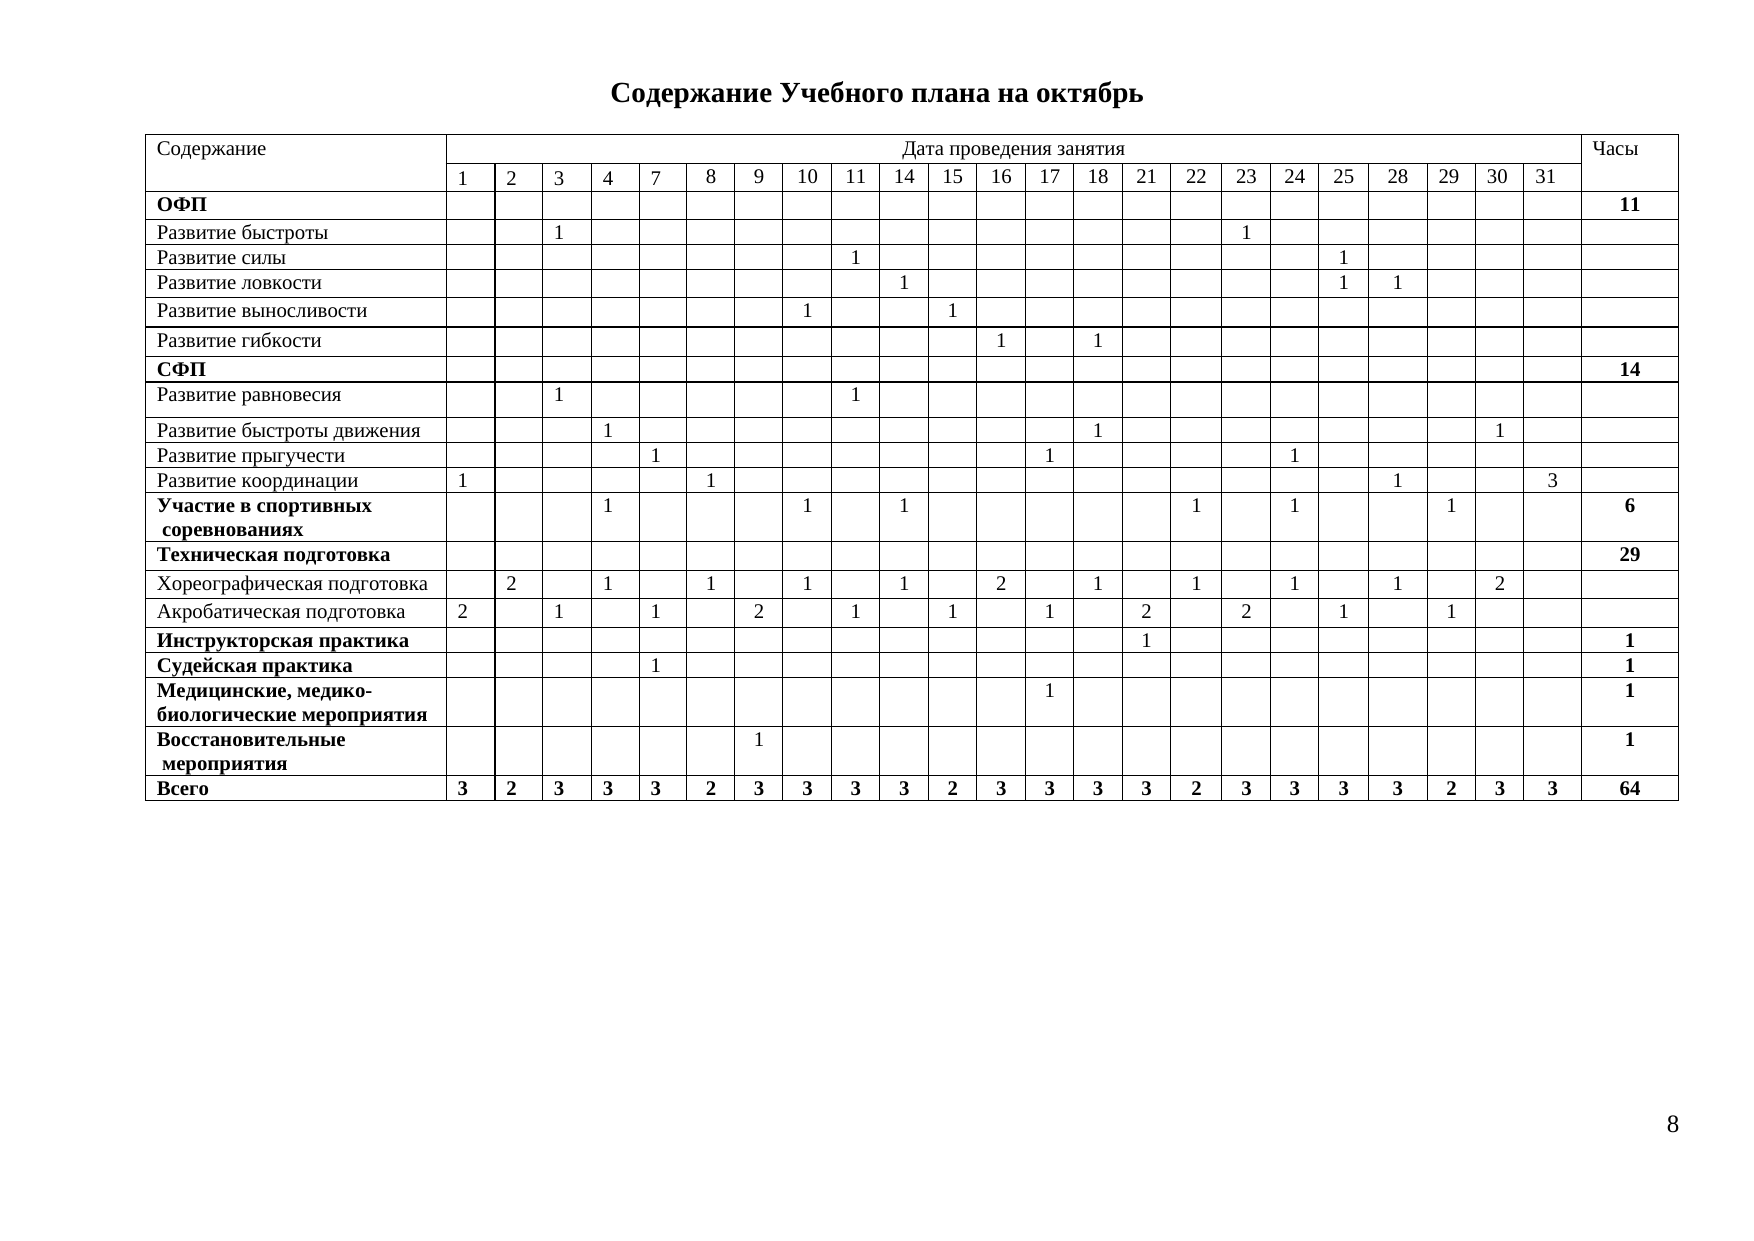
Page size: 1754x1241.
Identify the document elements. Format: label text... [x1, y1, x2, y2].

table_cell [1222, 443, 1270, 467]
table_cell [1582, 443, 1678, 467]
table_cell [783, 245, 831, 269]
table_cell [832, 727, 879, 775]
table_cell [880, 357, 928, 381]
table_cell 3 [735, 776, 782, 800]
table_cell [1222, 383, 1270, 417]
table_cell [1428, 727, 1475, 775]
table_cell [783, 443, 831, 467]
table_cell [687, 328, 734, 356]
table_cell [1476, 328, 1523, 356]
table_cell [1026, 192, 1073, 219]
table_cell [1026, 727, 1073, 775]
table_cell [977, 270, 1025, 297]
table_cell 29 [1428, 164, 1475, 191]
table_cell [543, 418, 591, 442]
table_cell [735, 328, 782, 356]
table_cell [447, 270, 494, 297]
table_cell [1524, 599, 1581, 627]
table_cell [977, 298, 1025, 326]
table_cell [880, 328, 928, 356]
table_cell 2 [977, 571, 1025, 598]
table_cell [832, 653, 879, 677]
table_cell Медицинские, медико- биологические мероприятия [146, 678, 446, 726]
table_cell [1123, 571, 1170, 598]
table_cell [687, 357, 734, 381]
table_cell 1 [1271, 571, 1318, 598]
table_cell [687, 418, 734, 442]
table_cell Восстановительные мероприятия [146, 727, 446, 775]
table_cell [1123, 653, 1170, 677]
table_cell Инструкторская практика [146, 628, 446, 652]
table_cell [929, 192, 976, 219]
table_cell [832, 328, 879, 356]
table_cell [1222, 270, 1270, 297]
table_cell [735, 443, 782, 467]
table_cell [880, 192, 928, 219]
table_cell [1582, 220, 1678, 244]
table_cell [687, 678, 734, 726]
table_cell 3 [447, 776, 494, 800]
table_cell [1271, 542, 1318, 570]
table_cell [1319, 298, 1368, 326]
table_cell [1222, 245, 1270, 269]
table_cell [1524, 418, 1581, 442]
table_cell [1074, 599, 1122, 627]
table_cell [496, 192, 542, 219]
table_cell [1074, 653, 1122, 677]
table_cell [1123, 542, 1170, 570]
table_cell [1026, 328, 1073, 356]
table_cell [1428, 220, 1475, 244]
table_cell [929, 678, 976, 726]
table_cell [783, 678, 831, 726]
table_cell 1 [1369, 468, 1427, 492]
table_cell [1369, 727, 1427, 775]
table_cell [977, 542, 1025, 570]
table_cell [1524, 245, 1581, 269]
table_cell [543, 571, 591, 598]
table_cell [832, 443, 879, 467]
table_cell [735, 383, 782, 417]
table_cell [447, 628, 494, 652]
table_cell [1582, 245, 1678, 269]
table_cell [1428, 628, 1475, 652]
table_cell 1 [447, 164, 494, 191]
table_cell [1524, 383, 1581, 417]
table_cell 2 [496, 571, 542, 598]
table_cell [1123, 418, 1170, 442]
table_cell 17 [1026, 164, 1073, 191]
text Содержание Учебного плана на октябрь [75, 75, 1679, 108]
table_cell [1319, 443, 1368, 467]
table_cell [1524, 542, 1581, 570]
table_cell [543, 678, 591, 726]
table_cell 2 [496, 164, 542, 191]
table_cell 3 [1074, 776, 1122, 800]
table_cell [1171, 727, 1221, 775]
table_cell [1123, 678, 1170, 726]
table_cell [496, 542, 542, 570]
table_cell [929, 418, 976, 442]
table_cell [929, 628, 976, 652]
table_cell [929, 653, 976, 677]
table_cell [1369, 493, 1427, 541]
table_cell [496, 678, 542, 726]
table_cell [1476, 357, 1523, 381]
table_cell [783, 328, 831, 356]
table_cell [543, 328, 591, 356]
table_cell [496, 628, 542, 652]
table_cell [929, 270, 976, 297]
table_cell [1428, 443, 1475, 467]
table_cell [1271, 468, 1318, 492]
table_header Дата проведения занятия [447, 135, 1581, 163]
table_cell [496, 357, 542, 381]
table_cell [1171, 468, 1221, 492]
table_cell 1 [929, 599, 976, 627]
table_cell 1 [543, 220, 591, 244]
table_cell 1 [1319, 599, 1368, 627]
table_cell [496, 493, 542, 541]
table_cell [1476, 727, 1523, 775]
table_cell [880, 678, 928, 726]
table_cell [1524, 298, 1581, 326]
table_cell 21 [1123, 164, 1170, 191]
table_cell [1428, 298, 1475, 326]
table_cell Хореографическая подготовка [146, 571, 446, 598]
table_cell [1428, 418, 1475, 442]
table_cell [1271, 298, 1318, 326]
table_cell [832, 678, 879, 726]
table_cell [592, 357, 639, 381]
table_cell [1171, 220, 1221, 244]
table_cell [1026, 653, 1073, 677]
table_cell [1582, 599, 1678, 627]
table_cell [977, 727, 1025, 775]
table_cell [496, 220, 542, 244]
table_cell [1476, 599, 1523, 627]
table_cell [496, 599, 542, 627]
table_cell [543, 653, 591, 677]
table_cell [880, 542, 928, 570]
table_cell [1319, 678, 1368, 726]
table_cell [1319, 328, 1368, 356]
table_cell [640, 383, 686, 417]
table_cell [929, 727, 976, 775]
table_cell [543, 542, 591, 570]
table_cell [977, 383, 1025, 417]
table_cell [447, 493, 494, 541]
table_cell 3 [592, 776, 639, 800]
table_cell [1074, 493, 1122, 541]
table_cell 30 [1476, 164, 1523, 191]
table_cell [1171, 298, 1221, 326]
table_cell [1074, 383, 1122, 417]
table_cell 1 [1271, 443, 1318, 467]
table_cell [1319, 468, 1368, 492]
table_cell [640, 192, 686, 219]
table_cell [1074, 192, 1122, 219]
table_cell [977, 443, 1025, 467]
table_cell [929, 383, 976, 417]
table_cell [1524, 443, 1581, 467]
table_cell 1 [640, 599, 686, 627]
table_cell 1 [880, 270, 928, 297]
table_cell [1123, 220, 1170, 244]
table_cell 3 [1319, 776, 1368, 800]
table_cell [1319, 357, 1368, 381]
table_cell [543, 245, 591, 269]
table_cell [687, 653, 734, 677]
table_cell [592, 443, 639, 467]
table_cell [1074, 678, 1122, 726]
table_cell [880, 599, 928, 627]
table_cell [1074, 727, 1122, 775]
table_cell [592, 298, 639, 326]
table_cell [1319, 493, 1368, 541]
table_cell [1171, 653, 1221, 677]
table_cell [783, 383, 831, 417]
table_cell [496, 468, 542, 492]
table_cell [880, 298, 928, 326]
table_cell 3 [1369, 776, 1427, 800]
table_cell [1476, 383, 1523, 417]
table_cell [783, 418, 831, 442]
table_cell [735, 628, 782, 652]
table_cell [783, 599, 831, 627]
table_cell [1428, 245, 1475, 269]
table_cell [1524, 628, 1581, 652]
table_cell 1 [543, 383, 591, 417]
table_cell [1026, 468, 1073, 492]
table_cell [592, 328, 639, 356]
table_cell [640, 493, 686, 541]
table_cell [1271, 357, 1318, 381]
table_cell [832, 357, 879, 381]
table_cell [1582, 270, 1678, 297]
table_cell [735, 653, 782, 677]
table_cell [1271, 383, 1318, 417]
table_cell 1 [592, 418, 639, 442]
table_cell [929, 328, 976, 356]
table_cell [543, 727, 591, 775]
table_cell 1 [1222, 220, 1270, 244]
table_cell [929, 493, 976, 541]
table_cell [1582, 571, 1678, 598]
table_cell [1271, 628, 1318, 652]
table_cell Судейская практика [146, 653, 446, 677]
table_cell [735, 192, 782, 219]
table_cell 23 [1222, 164, 1270, 191]
table_cell [447, 678, 494, 726]
table_cell [1171, 542, 1221, 570]
table_cell [1222, 653, 1270, 677]
table_cell 3 [1524, 468, 1581, 492]
table_cell [832, 542, 879, 570]
table_cell [1074, 628, 1122, 652]
table_cell 1 [783, 571, 831, 598]
table_cell [1123, 328, 1170, 356]
table_cell [783, 542, 831, 570]
table_cell [832, 571, 879, 598]
table_cell [640, 542, 686, 570]
table_cell [783, 653, 831, 677]
table_cell 1 [783, 298, 831, 326]
table_cell [592, 678, 639, 726]
table_cell [1476, 468, 1523, 492]
table_cell [1222, 727, 1270, 775]
table_cell [977, 468, 1025, 492]
table_cell [1369, 418, 1427, 442]
table_cell 2 [1428, 776, 1475, 800]
table_cell [929, 571, 976, 598]
table_cell [1271, 270, 1318, 297]
table_cell Развитие выносливости [146, 298, 446, 326]
table_cell [1524, 357, 1581, 381]
table_cell [1428, 328, 1475, 356]
table_cell [1271, 727, 1318, 775]
table_header Содержание [146, 135, 446, 191]
table_cell 25 [1319, 164, 1368, 191]
table_cell [687, 220, 734, 244]
table_cell [929, 220, 976, 244]
table_cell [1369, 220, 1427, 244]
table_cell [1123, 298, 1170, 326]
table_cell [1171, 328, 1221, 356]
table_cell [1369, 653, 1427, 677]
table_cell 1 [1428, 493, 1475, 541]
table_cell [1074, 298, 1122, 326]
table_cell [1123, 383, 1170, 417]
table_cell [1476, 443, 1523, 467]
table_cell [447, 328, 494, 356]
table_cell [1222, 192, 1270, 219]
table_cell [447, 418, 494, 442]
table_cell [1123, 357, 1170, 381]
table_cell [977, 653, 1025, 677]
table_cell 3 [880, 776, 928, 800]
table_cell [1428, 468, 1475, 492]
table_cell СФП [146, 357, 446, 381]
table_cell [1222, 468, 1270, 492]
table_cell [640, 571, 686, 598]
table_cell [1524, 493, 1581, 541]
table_cell [447, 298, 494, 326]
table_cell [1123, 443, 1170, 467]
table_cell [1369, 328, 1427, 356]
table_cell [1271, 192, 1318, 219]
table_cell [1074, 468, 1122, 492]
table_cell [447, 357, 494, 381]
table_cell [1074, 443, 1122, 467]
table_cell [1026, 628, 1073, 652]
table_cell [640, 727, 686, 775]
table_cell [1171, 599, 1221, 627]
table_cell 29 [1582, 542, 1678, 570]
table_cell [496, 270, 542, 297]
table_cell 1 [1582, 727, 1678, 775]
table_cell 7 [640, 164, 686, 191]
table_cell [1026, 357, 1073, 381]
table_cell [1171, 383, 1221, 417]
table_cell [687, 542, 734, 570]
table_cell [735, 220, 782, 244]
table_cell [1369, 628, 1427, 652]
table_cell [929, 468, 976, 492]
table_cell 1 [1171, 571, 1221, 598]
table_cell [1369, 192, 1427, 219]
table_cell 1 [1476, 418, 1523, 442]
table_cell 2 [496, 776, 542, 800]
table_cell [496, 298, 542, 326]
table_cell [687, 383, 734, 417]
table_cell [1476, 270, 1523, 297]
table_cell [1271, 328, 1318, 356]
table_cell [592, 245, 639, 269]
table_cell [1222, 678, 1270, 726]
table_cell 1 [929, 298, 976, 326]
table_cell [1026, 542, 1073, 570]
table_cell [1222, 357, 1270, 381]
table_cell 3 [1476, 776, 1523, 800]
table_cell Развитие быстроты движения [146, 418, 446, 442]
table_cell 3 [640, 776, 686, 800]
table_cell [832, 298, 879, 326]
table_cell [977, 678, 1025, 726]
table_cell 2 [929, 776, 976, 800]
table_cell [640, 678, 686, 726]
table_cell [1369, 678, 1427, 726]
table_cell [1524, 571, 1581, 598]
table_cell [1369, 383, 1427, 417]
table_cell 2 [1476, 571, 1523, 598]
table_cell Всего [146, 776, 446, 800]
table_cell [1524, 678, 1581, 726]
table_cell [977, 628, 1025, 652]
table_cell [1074, 245, 1122, 269]
table_cell Участие в спортивных соревнованиях [146, 493, 446, 541]
table_cell [1319, 383, 1368, 417]
table_cell [832, 468, 879, 492]
table_cell [1428, 542, 1475, 570]
table_cell [929, 357, 976, 381]
table_cell Техническая подготовка [146, 542, 446, 570]
table_cell 1 [687, 571, 734, 598]
table_cell [735, 245, 782, 269]
table_cell [640, 298, 686, 326]
table_cell 8 [687, 164, 734, 191]
table_cell 1 [1123, 628, 1170, 652]
table_cell [592, 220, 639, 244]
table_cell Развитие координации [146, 468, 446, 492]
table_cell [687, 599, 734, 627]
table_cell [1123, 493, 1170, 541]
table_cell [783, 628, 831, 652]
table_cell [977, 599, 1025, 627]
table_cell [543, 443, 591, 467]
table_cell 1 [1582, 678, 1678, 726]
table_cell [1171, 192, 1221, 219]
table_cell Развитие силы [146, 245, 446, 269]
table_cell [783, 727, 831, 775]
table_header Часы [1582, 135, 1678, 191]
table_cell 1 [1582, 628, 1678, 652]
table_cell [880, 220, 928, 244]
table_cell [977, 192, 1025, 219]
table_cell [1476, 653, 1523, 677]
table_cell [880, 383, 928, 417]
table_cell [1026, 383, 1073, 417]
table_cell [592, 542, 639, 570]
table_cell [1582, 383, 1678, 417]
table_cell 1 [592, 571, 639, 598]
table_cell [1476, 220, 1523, 244]
table_cell [1428, 192, 1475, 219]
table_cell [496, 418, 542, 442]
table_cell 3 [1026, 776, 1073, 800]
table_cell [783, 270, 831, 297]
table_cell [592, 192, 639, 219]
table_cell [687, 628, 734, 652]
table_cell [929, 542, 976, 570]
table_cell [1428, 571, 1475, 598]
table_cell [1222, 542, 1270, 570]
table_cell [783, 468, 831, 492]
table_cell 1 [640, 443, 686, 467]
table_cell 1 [880, 571, 928, 598]
table_cell 31 [1524, 164, 1581, 191]
table_cell 1 [832, 599, 879, 627]
table_cell 28 [1369, 164, 1427, 191]
table_cell 1 [1026, 678, 1073, 726]
table_cell [1271, 220, 1318, 244]
table_cell [832, 220, 879, 244]
table_cell [1369, 245, 1427, 269]
table_cell [735, 542, 782, 570]
table_cell 2 [687, 776, 734, 800]
table_cell [1428, 653, 1475, 677]
table_cell [880, 418, 928, 442]
table_cell 64 [1582, 776, 1678, 800]
table_cell 3 [1524, 776, 1581, 800]
table_cell [783, 192, 831, 219]
table_cell 14 [1582, 357, 1678, 381]
table_cell [832, 418, 879, 442]
table_cell [640, 418, 686, 442]
table_cell [543, 192, 591, 219]
table_cell [592, 599, 639, 627]
table_cell [447, 443, 494, 467]
table_cell [592, 468, 639, 492]
table_cell [1222, 298, 1270, 326]
table_cell [543, 468, 591, 492]
table_cell [735, 357, 782, 381]
table_cell [640, 270, 686, 297]
table_cell [1476, 298, 1523, 326]
table_cell [1171, 270, 1221, 297]
table_cell [447, 542, 494, 570]
table_cell 1 [1582, 653, 1678, 677]
table_cell [1319, 571, 1368, 598]
table_cell [640, 468, 686, 492]
table_cell 3 [1222, 776, 1270, 800]
table_cell [640, 220, 686, 244]
table_cell 9 [735, 164, 782, 191]
table_cell 18 [1074, 164, 1122, 191]
table_cell [832, 270, 879, 297]
table_cell [880, 727, 928, 775]
table_cell [1271, 599, 1318, 627]
table_cell Развитие быстроты [146, 220, 446, 244]
table_cell [1271, 678, 1318, 726]
table_cell [1171, 357, 1221, 381]
table_cell [496, 443, 542, 467]
table_cell [1319, 727, 1368, 775]
table_cell 1 [1026, 443, 1073, 467]
table_cell [640, 357, 686, 381]
table_cell [1582, 298, 1678, 326]
table_cell [1524, 192, 1581, 219]
table_cell 3 [543, 776, 591, 800]
table_cell [977, 220, 1025, 244]
table_cell 1 [977, 328, 1025, 356]
table_cell [447, 220, 494, 244]
table_cell [735, 678, 782, 726]
table_cell [1222, 628, 1270, 652]
table_cell [1171, 245, 1221, 269]
table_cell [543, 298, 591, 326]
table_cell 2 [1123, 599, 1170, 627]
table_cell 11 [832, 164, 879, 191]
table_cell [1476, 628, 1523, 652]
table_cell [592, 628, 639, 652]
table_cell 1 [543, 599, 591, 627]
table_cell [1123, 727, 1170, 775]
table_cell [929, 443, 976, 467]
table_cell [1271, 653, 1318, 677]
table_cell [1222, 571, 1270, 598]
table_cell 1 [832, 383, 879, 417]
table_cell [1026, 220, 1073, 244]
table_cell [687, 245, 734, 269]
table_cell [1369, 357, 1427, 381]
table_cell 16 [977, 164, 1025, 191]
table_cell [1222, 493, 1270, 541]
table_cell [735, 298, 782, 326]
table_cell [1476, 542, 1523, 570]
table_cell [1428, 678, 1475, 726]
table_cell [687, 493, 734, 541]
table_cell [592, 653, 639, 677]
table_cell 1 [687, 468, 734, 492]
table_cell [1428, 270, 1475, 297]
table_cell [977, 245, 1025, 269]
table_cell 3 [832, 776, 879, 800]
table_cell [1319, 542, 1368, 570]
table_cell 3 [783, 776, 831, 800]
table_cell 1 [1074, 571, 1122, 598]
table_cell [1369, 542, 1427, 570]
table_cell [447, 653, 494, 677]
table_cell Развитие ловкости [146, 270, 446, 297]
table_cell 3 [543, 164, 591, 191]
table_cell [977, 493, 1025, 541]
table_cell [1271, 245, 1318, 269]
table_cell [447, 571, 494, 598]
table_cell 1 [1026, 599, 1073, 627]
table_cell [592, 727, 639, 775]
table_cell [687, 270, 734, 297]
table_cell [1074, 270, 1122, 297]
table_cell 1 [1171, 493, 1221, 541]
table_cell [447, 727, 494, 775]
table_cell [1582, 468, 1678, 492]
table_cell [1123, 468, 1170, 492]
table_cell [1171, 628, 1221, 652]
table_cell [1123, 270, 1170, 297]
table_cell 1 [1074, 328, 1122, 356]
table_cell [735, 571, 782, 598]
table_cell [1271, 418, 1318, 442]
table_cell 1 [592, 493, 639, 541]
table_cell [1026, 493, 1073, 541]
table_cell 3 [977, 776, 1025, 800]
table_cell 1 [447, 468, 494, 492]
table_cell [880, 653, 928, 677]
table_cell Развитие равновесия [146, 383, 446, 417]
table_cell [640, 628, 686, 652]
table_cell [1476, 192, 1523, 219]
table_cell [447, 245, 494, 269]
table_cell [1524, 653, 1581, 677]
table_cell 1 [1369, 571, 1427, 598]
table_cell 1 [1428, 599, 1475, 627]
table_cell [687, 727, 734, 775]
table_cell [1476, 678, 1523, 726]
table_cell 1 [1319, 245, 1368, 269]
table_cell [1319, 418, 1368, 442]
table_cell [1524, 328, 1581, 356]
table_cell 2 [1171, 776, 1221, 800]
table_cell [977, 418, 1025, 442]
table_cell [1524, 727, 1581, 775]
table_cell [1476, 493, 1523, 541]
table_cell [735, 418, 782, 442]
table_cell [687, 192, 734, 219]
table_cell [447, 192, 494, 219]
table_cell 1 [783, 493, 831, 541]
table_cell [496, 727, 542, 775]
table_cell 10 [783, 164, 831, 191]
table_cell [1476, 245, 1523, 269]
table_cell [1171, 418, 1221, 442]
table_cell ОФП [146, 192, 446, 219]
table_cell [543, 493, 591, 541]
table_cell [496, 383, 542, 417]
table_cell [1428, 357, 1475, 381]
table_cell [832, 628, 879, 652]
table_cell [592, 270, 639, 297]
table_cell Развитие прыгучести [146, 443, 446, 467]
table_cell [1026, 418, 1073, 442]
table_cell [880, 628, 928, 652]
table_cell 1 [1319, 270, 1368, 297]
table_cell 14 [880, 164, 928, 191]
table_cell 1 [1074, 418, 1122, 442]
table_cell 1 [880, 493, 928, 541]
table_cell [640, 328, 686, 356]
table_cell [640, 245, 686, 269]
table_cell 1 [640, 653, 686, 677]
table_cell 11 [1582, 192, 1678, 219]
table_cell [1074, 357, 1122, 381]
table_cell [880, 443, 928, 467]
table_cell [832, 192, 879, 219]
table_cell 22 [1171, 164, 1221, 191]
table_cell [543, 270, 591, 297]
table_cell [735, 270, 782, 297]
table_cell [1319, 220, 1368, 244]
table_cell 15 [929, 164, 976, 191]
table_cell [1222, 418, 1270, 442]
table_cell 1 [1271, 493, 1318, 541]
table_cell 3 [1123, 776, 1170, 800]
table_cell [1582, 328, 1678, 356]
table_cell [1026, 245, 1073, 269]
table_cell 1 [832, 245, 879, 269]
table_cell [1222, 328, 1270, 356]
table_cell [1074, 220, 1122, 244]
table_cell [1524, 270, 1581, 297]
table_cell [687, 443, 734, 467]
table_cell 24 [1271, 164, 1318, 191]
table_cell 1 [1369, 270, 1427, 297]
table_cell 2 [1222, 599, 1270, 627]
table_cell 2 [735, 599, 782, 627]
table_cell [447, 383, 494, 417]
table_cell [1026, 571, 1073, 598]
table_cell 1 [735, 727, 782, 775]
table_cell [1319, 192, 1368, 219]
table_cell [783, 357, 831, 381]
table_cell [783, 220, 831, 244]
table_cell [1369, 298, 1427, 326]
table_cell [496, 653, 542, 677]
table_cell 2 [447, 599, 494, 627]
table_cell [880, 468, 928, 492]
table_cell [735, 468, 782, 492]
table_cell [1369, 443, 1427, 467]
table_cell 6 [1582, 493, 1678, 541]
table_cell [1026, 270, 1073, 297]
table_cell [496, 328, 542, 356]
table_cell 4 [592, 164, 639, 191]
table_cell [1369, 599, 1427, 627]
table_cell [1171, 678, 1221, 726]
table_cell Развитие гибкости [146, 328, 446, 356]
table_cell [543, 357, 591, 381]
table_cell [1123, 192, 1170, 219]
table_cell [1524, 220, 1581, 244]
table_cell [1319, 628, 1368, 652]
table_cell [1319, 653, 1368, 677]
table_cell [1123, 245, 1170, 269]
table_cell [1026, 298, 1073, 326]
table_cell [496, 245, 542, 269]
table_cell [1582, 418, 1678, 442]
table_cell 3 [1271, 776, 1318, 800]
table_cell [977, 357, 1025, 381]
table_cell [592, 383, 639, 417]
table_cell [929, 245, 976, 269]
table_cell Акробатическая подготовка [146, 599, 446, 627]
table_cell [880, 245, 928, 269]
table_cell [735, 493, 782, 541]
table_cell [832, 493, 879, 541]
table_cell [687, 298, 734, 326]
table_cell [1171, 443, 1221, 467]
table_cell [1428, 383, 1475, 417]
table_cell [1074, 542, 1122, 570]
table_cell [543, 628, 591, 652]
